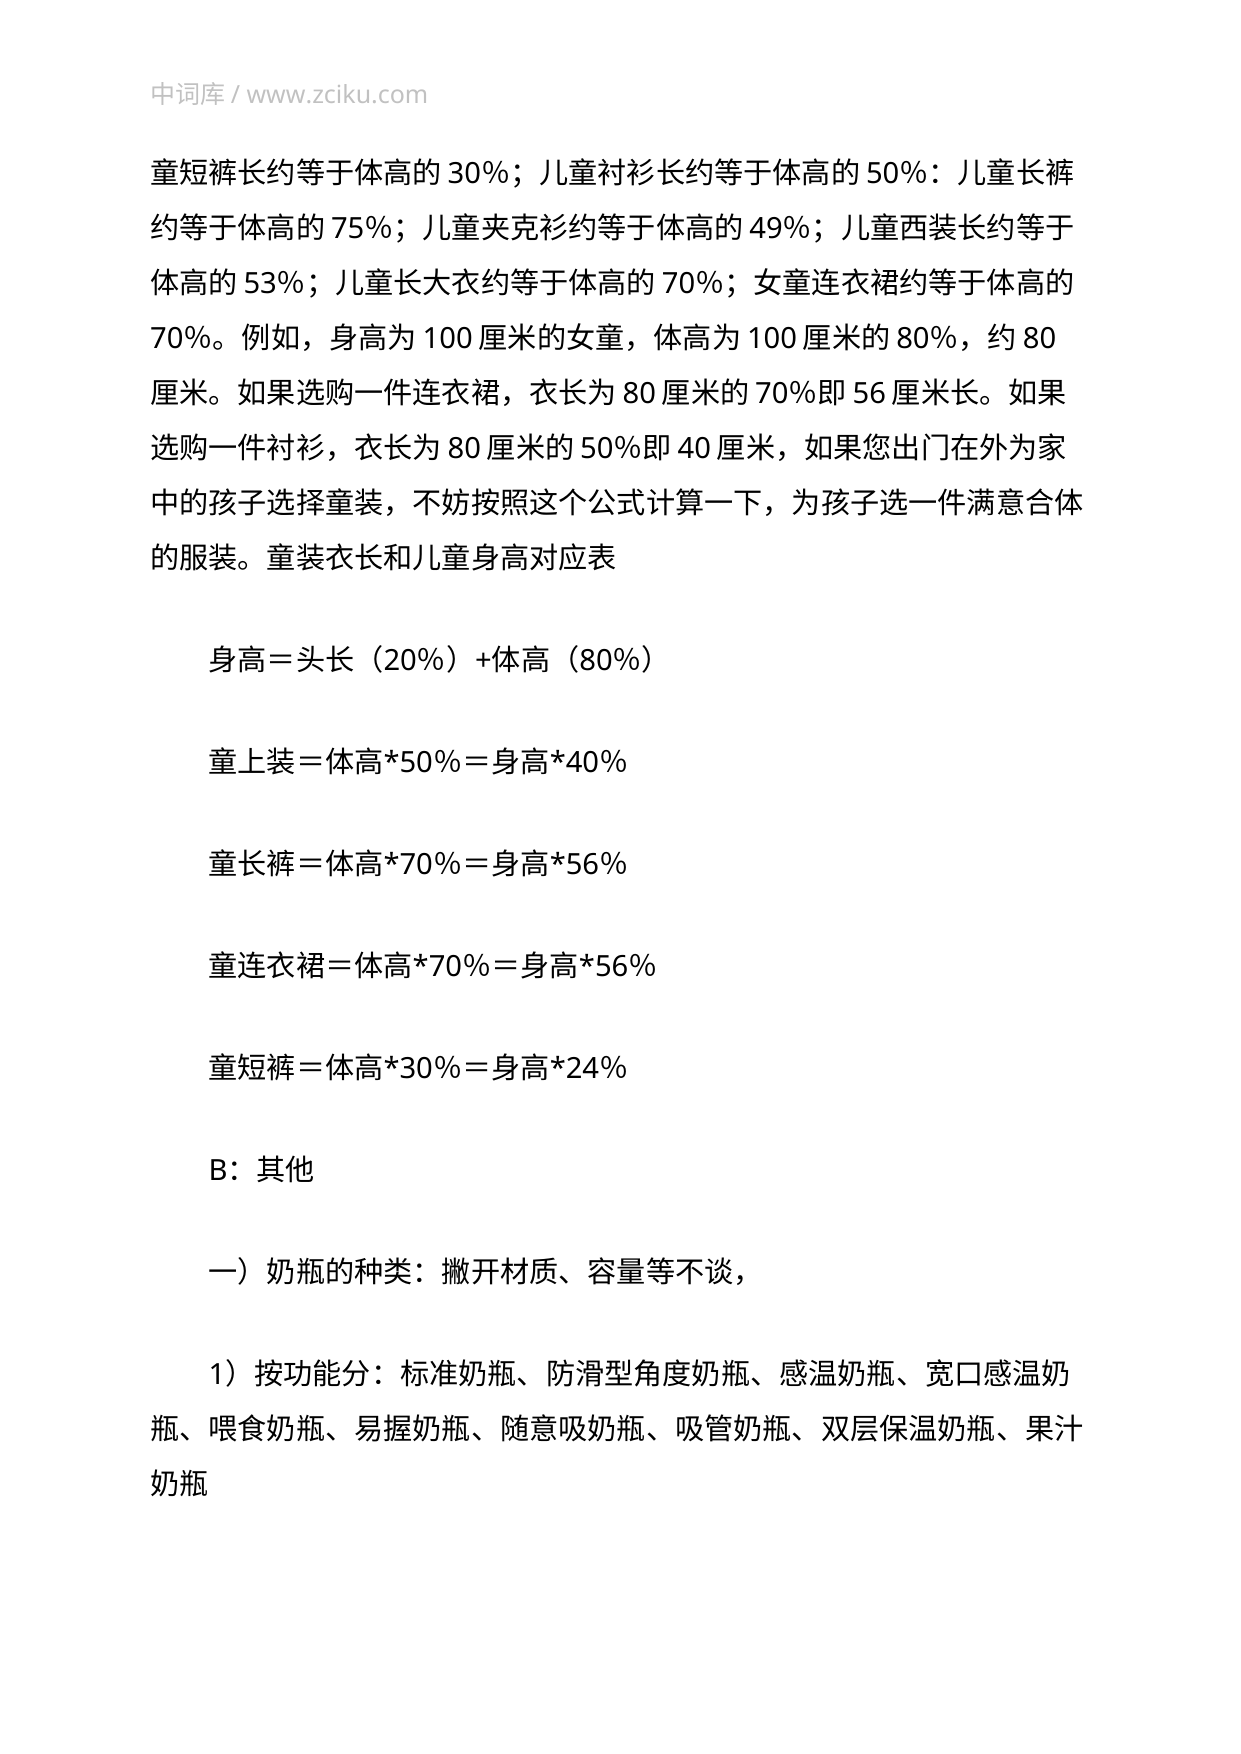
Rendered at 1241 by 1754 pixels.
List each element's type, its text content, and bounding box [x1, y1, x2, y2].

text 童短裤＝体高*30％＝身高*24％ [150, 1044, 1090, 1087]
text 身高＝头长（20％）+体高（80％） [150, 637, 1090, 679]
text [150, 150, 1090, 577]
text 一）奶瓶的种类：撇开材质、容量等不谈， [150, 1248, 1090, 1291]
text 童长裤＝体高*70％＝身高*56％ [150, 841, 1090, 883]
text 1）按功能分：标准奶瓶、防滑型角度奶瓶、感温奶瓶、宽口感温奶瓶、喂食奶瓶、易握奶瓶、随意吸奶瓶、吸管奶瓶、双层保温奶瓶、果汁奶瓶 [150, 1350, 1090, 1502]
text 童上装＝体高*50％＝身高*40％ [150, 739, 1090, 781]
text 童连衣裙＝体高*70％＝身高*56％ [150, 943, 1090, 985]
text B：其他 [150, 1147, 1090, 1189]
